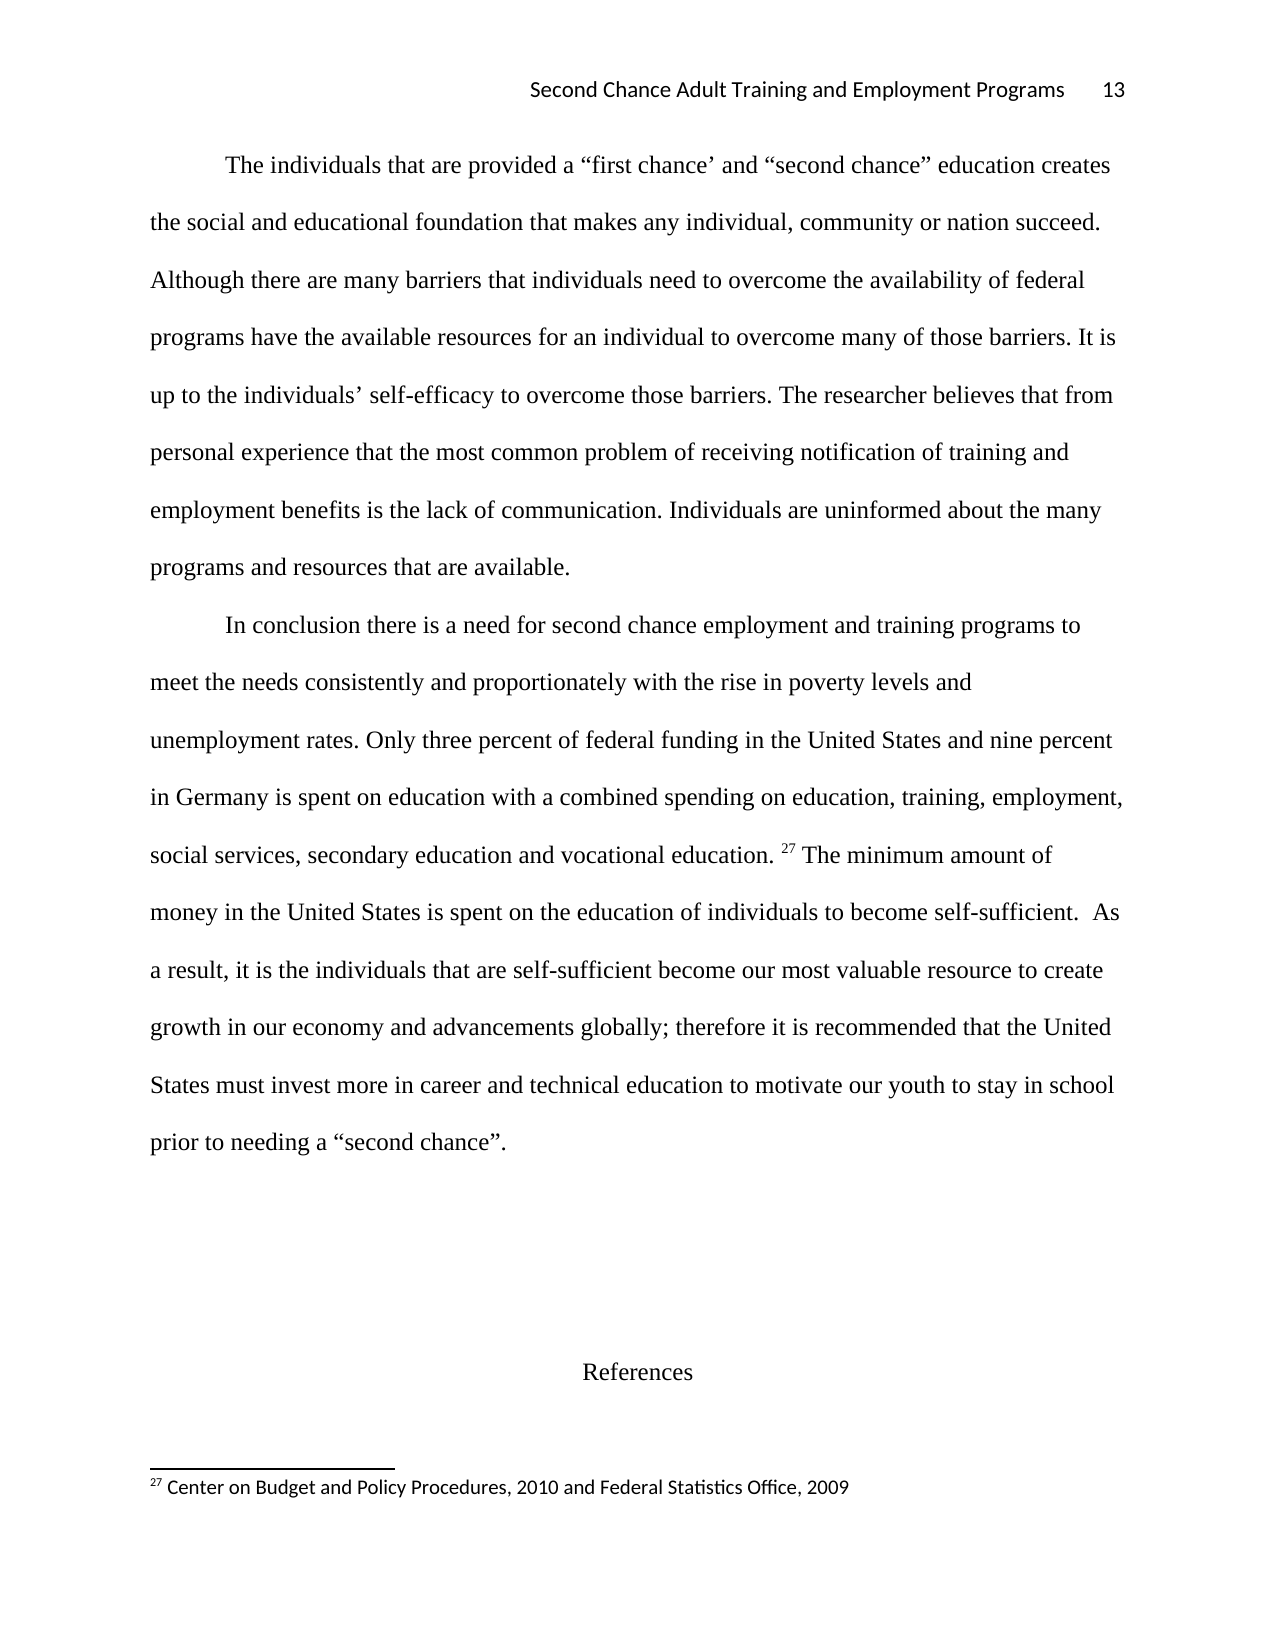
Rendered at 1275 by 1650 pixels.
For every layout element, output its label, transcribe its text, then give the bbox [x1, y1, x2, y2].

text The individuals that are provided a “first chance’ and “second chance” education creates the social and educational foundation that makes any individual, community or nation succeed. Although there are many barriers that individuals need to overcome the availability of federal programs have the available resources for an individual to overcome many of those barriers. It is up to the individuals’ self-efficacy to overcome those barriers. The researcher believes that from personal experience that the most common problem of receiving notification of training and employment benefits is the lack of communication. Individuals are uninformed about the many programs and resources that are available. [150, 150, 1125, 581]
text References [150, 1357, 1125, 1386]
text In conclusion there is a need for second chance employment and training programs to meet the needs consistently and proportionately with the rise in poverty levels and unemployment rates. Only three percent of federal funding in the United States and nine percent in Germany is spent on education with a combined spending on education, training, employment, social services, secondary education and vocational education. The minimum amount of money in the United States is spent on the education of individuals to become self-sufficient. As a result, it is the individuals that are self-sufficient become our most valuable resource to create growth in our economy and advancements globally; therefore it is recommended that the United States must invest more in career and technical education to motivate our youth to stay in school prior to needing a “second chance”. [150, 610, 1125, 1156]
